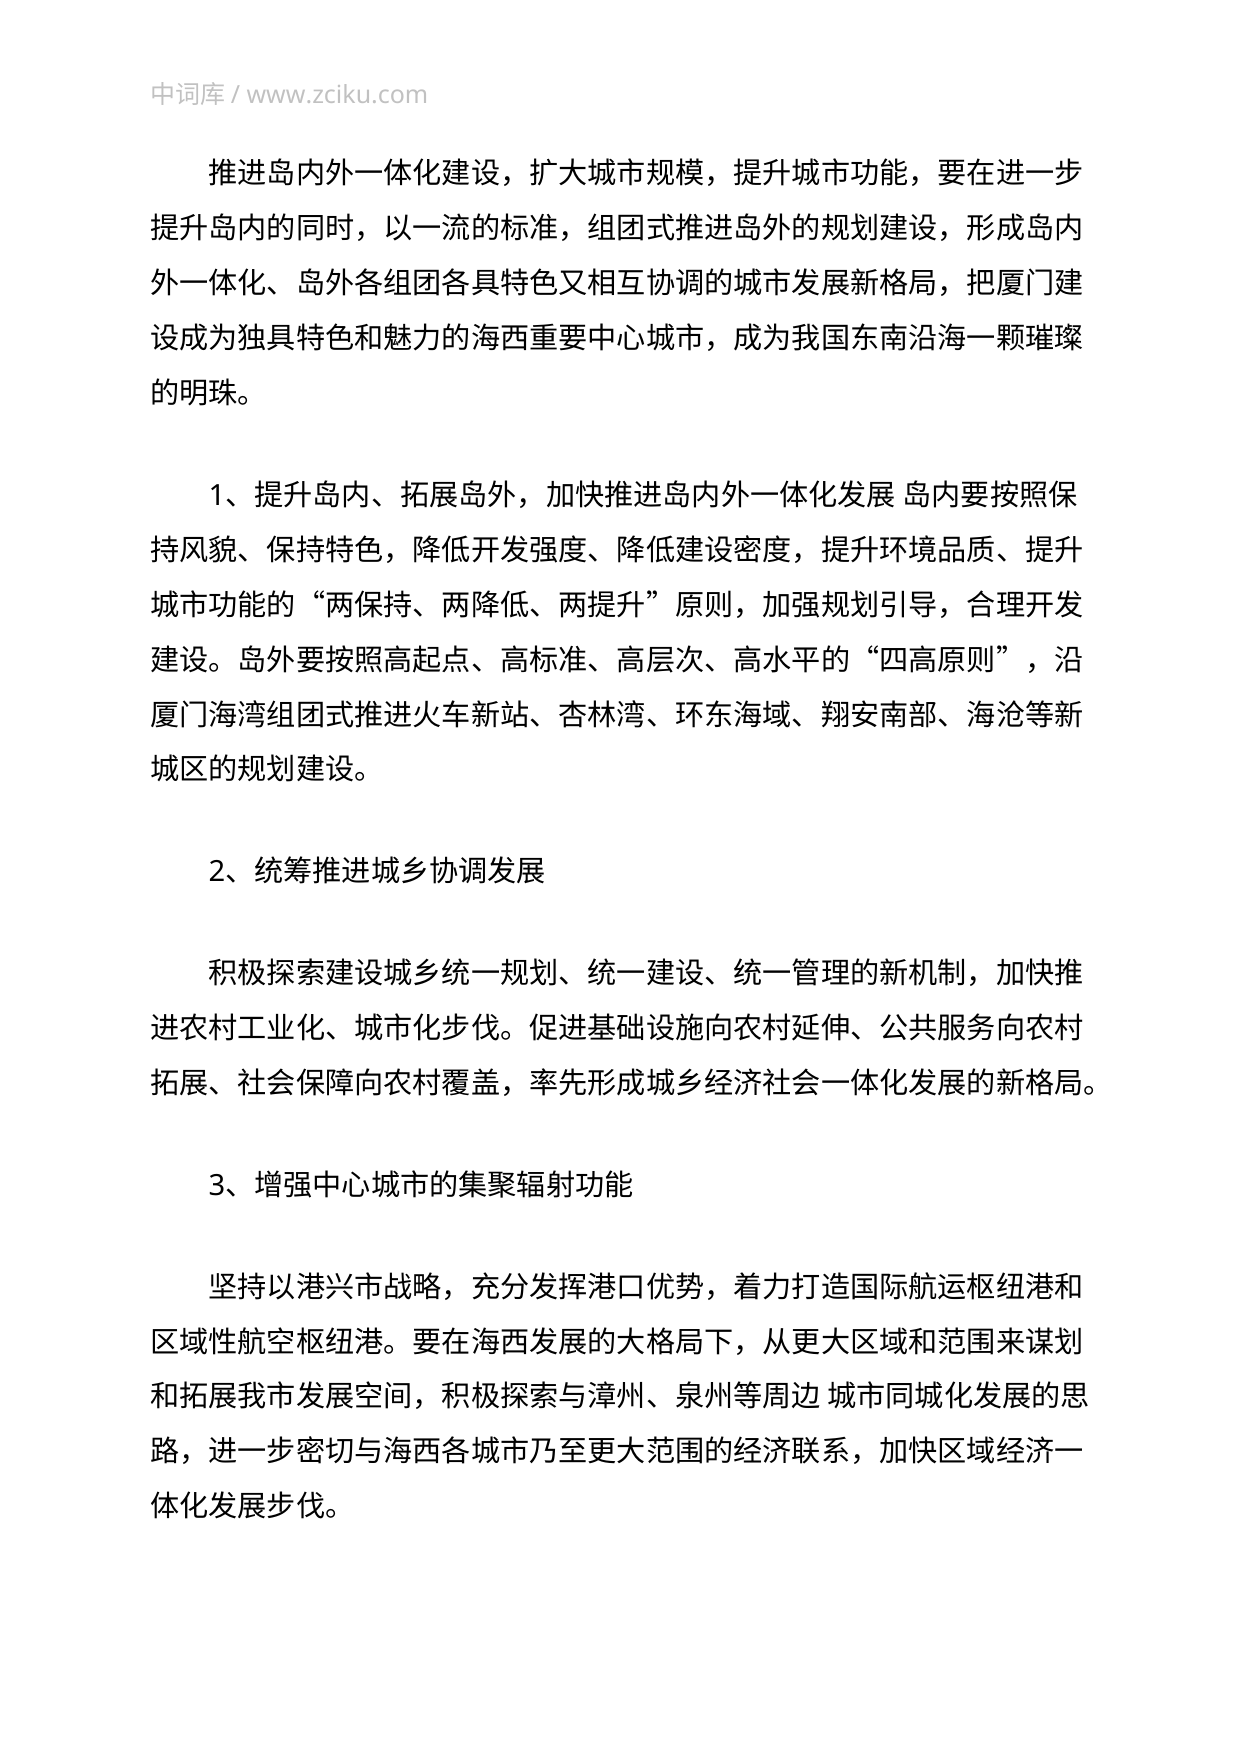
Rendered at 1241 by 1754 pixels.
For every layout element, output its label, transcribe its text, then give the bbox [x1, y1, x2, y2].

text 1、提升岛内、拓展岛外，加快推进岛内外一体化发展 岛内要按照保持风貌、保持特色，降低开发强度、降低建设密度，提升环境品质、提升城市功能的“两保持、两降低、两提升”原则，加强规划引导，合理开发建设。岛外要按照高起点、高标准、高层次、高水平的“四高原则”，沿厦门海湾组团式推进火车新站、杏林湾、环东海域、翔安南部、海沧等新城区的规划建设。 [150, 471, 1090, 788]
text 3、增强中心城市的集聚辐射功能 [150, 1161, 1090, 1204]
text 推进岛内外一体化建设，扩大城市规模，提升城市功能，要在进一步提升岛内的同时，以一流的标准，组团式推进岛外的规划建设，形成岛内外一体化、岛外各组团各具特色又相互协调的城市发展新格局，把厦门建设成为独具特色和魅力的海西重要中心城市，成为我国东南沿海一颗璀璨的明珠。 [150, 150, 1090, 412]
text 2、统筹推进城乡协调发展 [150, 848, 1090, 890]
text 坚持以港兴市战略，充分发挥港口优势，着力打造国际航运枢纽港和区域性航空枢纽港。要在海西发展的大格局下，从更大区域和范围来谋划和拓展我市发展空间，积极探索与漳州、泉州等周边 城市同城化发展的思路，进一步密切与海西各城市乃至更大范围的经济联系，加快区域经济一体化发展步伐。 [150, 1263, 1090, 1525]
text 积极探索建设城乡统一规划、统一建设、统一管理的新机制，加快推进农村工业化、城市化步伐。促进基础设施向农村延伸、公共服务向农村拓展、社会保障向农村覆盖，率先形成城乡经济社会一体化发展的新格局。 [150, 950, 1090, 1102]
